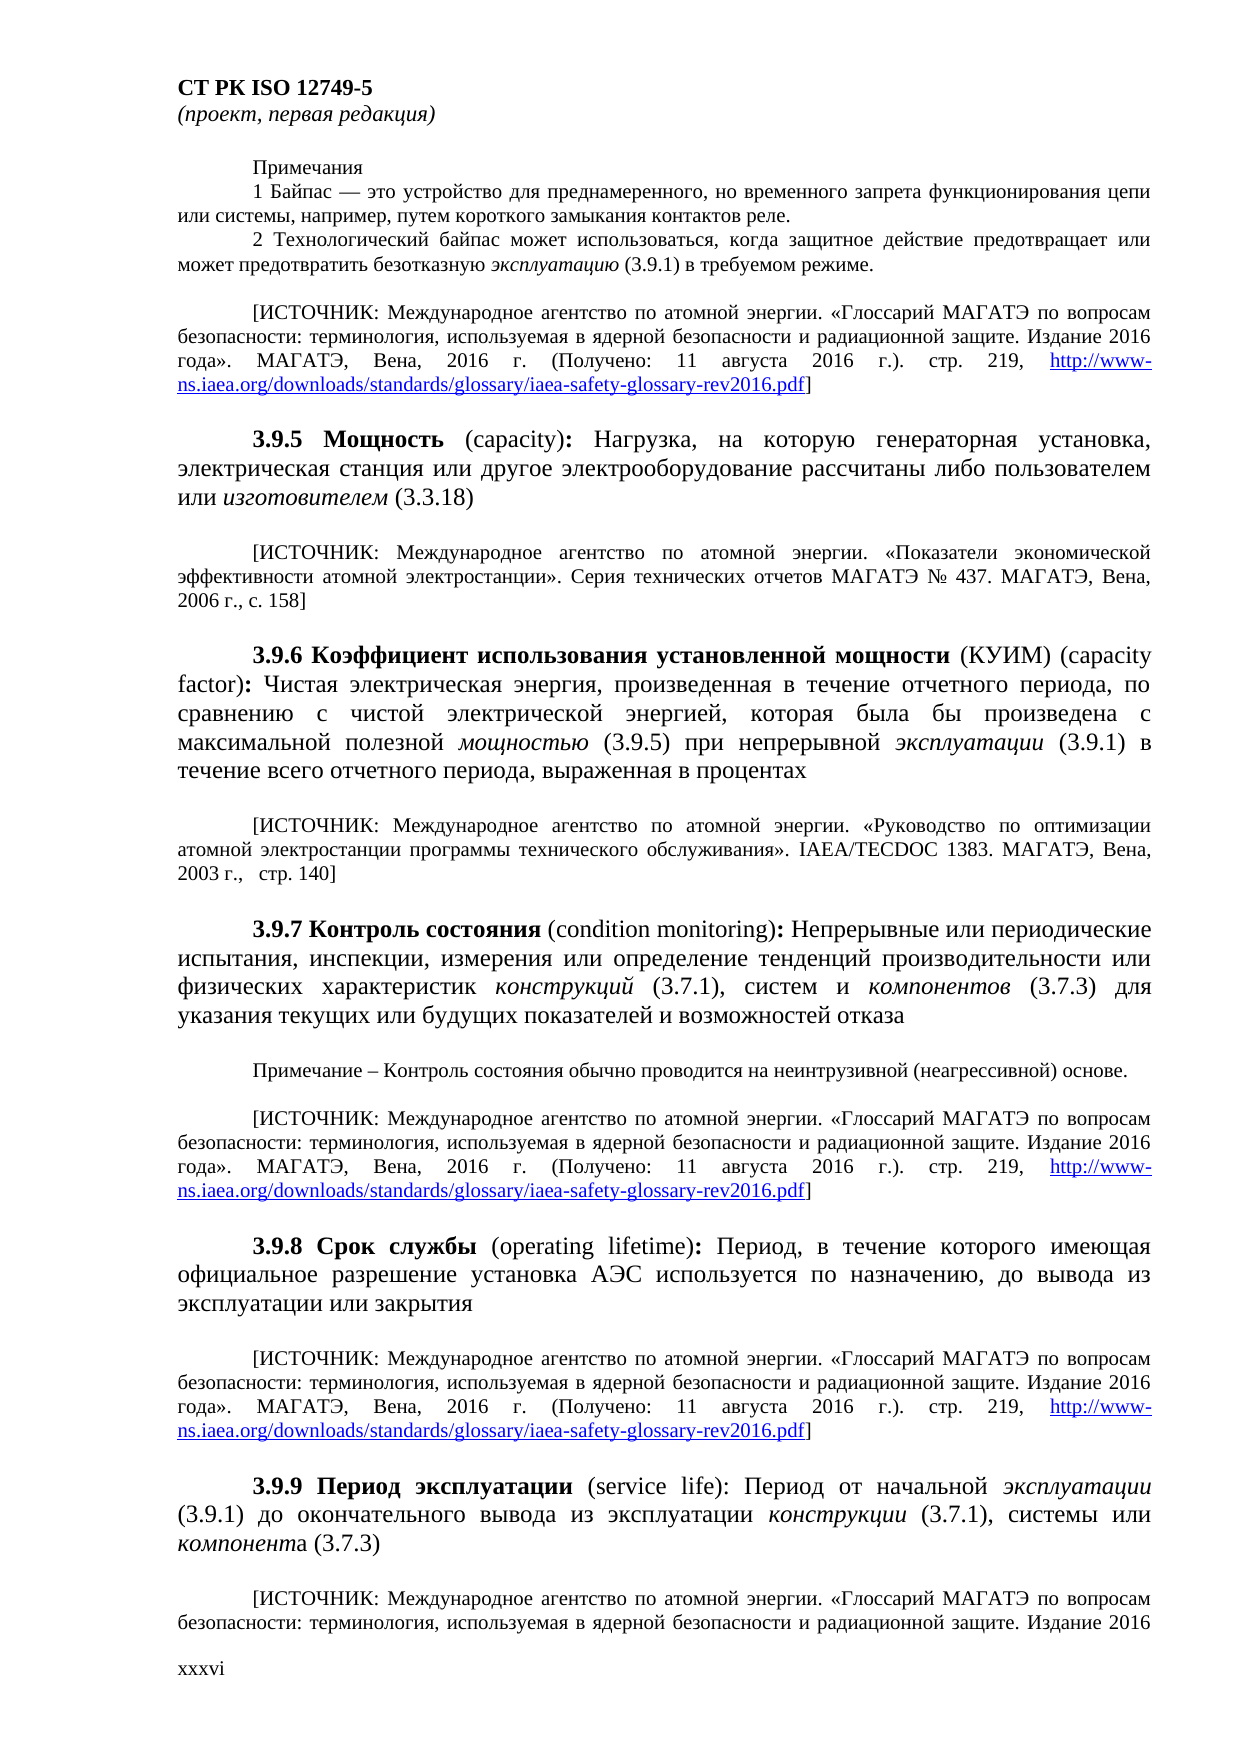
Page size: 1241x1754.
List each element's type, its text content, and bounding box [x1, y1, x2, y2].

text [ИСТОЧНИК: Международное агентство по атомной энергии. «Показатели экономической эффективности атомной электростанции». Серия технических отчетов МАГАТЭ № 437. МАГАТЭ, Вена, 2006 г., с. 158] [177, 539, 1152, 612]
text 3.9.5 Мощность (capacity): Нагрузка, на которую генераторная установка, электрическая станция или другое электрооборудование рассчитаны либо пользователем или изготовителем (3.3.18) [177, 424, 1152, 511]
text 3.9.9 Период эксплуатации (service life): Период от начальной эксплуатации (3.9.1) до окончательного вывода из эксплуатации конструкции (3.7.1), системы или компонента (3.7.3) [177, 1471, 1152, 1557]
text Примечания [177, 155, 1152, 179]
text [ИСТОЧНИК: Международное агентство по атомной энергии. «Руководство по оптимизации атомной электростанции программы технического обслуживания». IAEA/TECDOC 1383. МАГАТЭ, Вена, 2003 г., стр. 140] [177, 813, 1152, 885]
text 2 Технологический байпас может использоваться, когда защитное действие предотвращает или может предотвратить безотказную эксплуатацию (3.9.1) в требуемом режиме. [177, 227, 1152, 276]
text 3.9.8 Срок службы (operating lifetime): Период, в течение которого имеющая официальное разрешение установка АЭС используется по назначению, до вывода из эксплуатации или закрытия [177, 1231, 1152, 1317]
text 3.9.6 Коэффициент использования установленной мощности (КУИМ) (capacity factor): Чистая электрическая энергия, произведенная в течение отчетного периода, по сравнению с чистой электрической энергией, которая была бы произведена с максимальной полезной мощностью (3.9.5) при непрерывной эксплуатации (3.9.1) в течение всего отчетного периода, выраженная в процентах [177, 641, 1152, 784]
text 3.9.7 Контроль состояния (condition monitoring): Непрерывные или периодические испытания, инспекции, измерения или определение тенденций производительности или физических характеристик конструкций (3.7.1), систем и компонентов (3.7.3) для указания текущих или будущих показателей и возможностей отказа [177, 914, 1152, 1029]
text Примечание – Контроль состояния обычно проводится на неинтрузивной (неагрессивной) основе. [177, 1058, 1152, 1082]
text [177, 1586, 1152, 1634]
text 1 Байпас — это устройство для преднамеренного, но временного запрета функционирования цепи или системы, например, путем короткого замыкания контактов реле. [177, 179, 1152, 227]
